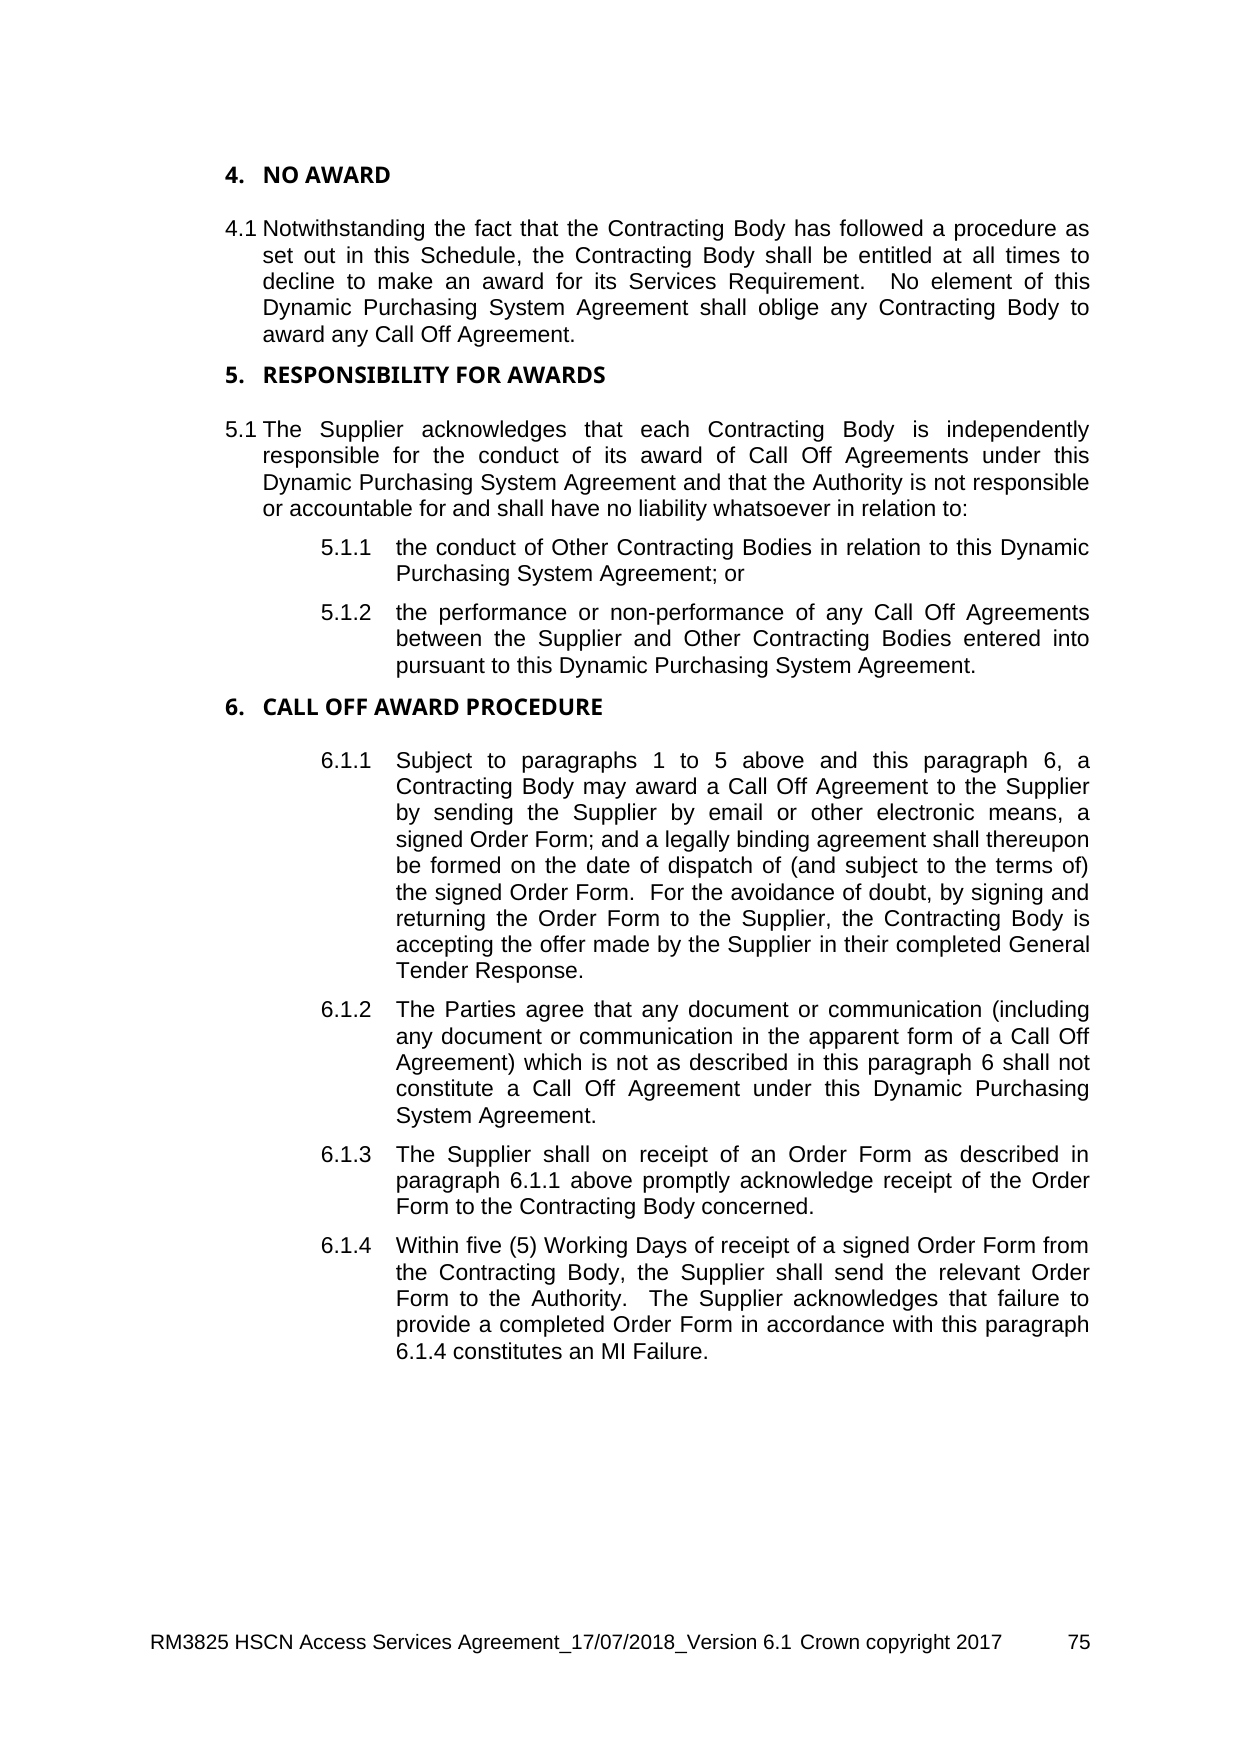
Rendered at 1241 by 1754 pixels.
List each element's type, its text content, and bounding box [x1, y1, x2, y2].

text Within five (5) Working Days of receipt of a signed Order Form from the Contracting Body, the Supplier shall send the relevant Order Form to the Authority. The Supplier acknowledges that failure to provide a completed Order Form in accordance with this paragraph 6.1.4 constitutes an MI Failure. [321, 1232, 1090, 1364]
subtitle RESPONSIBILITY FOR AWARDS [225, 359, 1090, 391]
text The Supplier shall on receipt of an Order Form as described in paragraph 6.1.1 above promptly acknowledge receipt of the Order Form to the Contracting Body concerned. [321, 1141, 1090, 1220]
text the conduct of Other Contracting Bodies in relation to this Dynamic Purchasing System Agreement; or [321, 534, 1090, 586]
subtitle CALL OFF AWARD PROCEDURE [225, 690, 1090, 722]
text Subject to paragraphs 1 to 5 above and this paragraph 6, a Contracting Body may award a Call Off Agreement to the Supplier by sending the Supplier by email or other electronic means, a signed Order Form; and a legally binding agreement shall thereupon be formed on the date of dispatch of (and subject to the terms of) the signed Order Form. For the avoidance of doubt, by signing and returning the Order Form to the Supplier, the Contracting Body is accepting the offer made by the Supplier in their completed General Tender Response. [321, 747, 1090, 984]
subtitle NO AWARD [225, 159, 1090, 190]
text The Supplier acknowledges that each Contracting Body is independently responsible for the conduct of its award of Call Off Agreements under this Dynamic Purchasing System Agreement and that the Authority is not responsible or accountable for and shall have no liability whatsoever in relation to: [225, 416, 1090, 521]
text the performance or non-performance of any Call Off Agreements between the Supplier and Other Contracting Bodies entered into pursuant to this Dynamic Purchasing System Agreement. [321, 599, 1090, 678]
text The Parties agree that any document or communication (including any document or communication in the apparent form of a Call Off Agreement) which is not as described in this paragraph 6 shall not constitute a Call Off Agreement under this Dynamic Purchasing System Agreement. [321, 996, 1090, 1128]
text Notwithstanding the fact that the Contracting Body has followed a procedure as set out in this Schedule, the Contracting Body shall be entitled at all times to decline to make an award for its Services Requirement. No element of this Dynamic Purchasing System Agreement shall oblige any Contracting Body to award any Call Off Agreement. [225, 215, 1090, 347]
